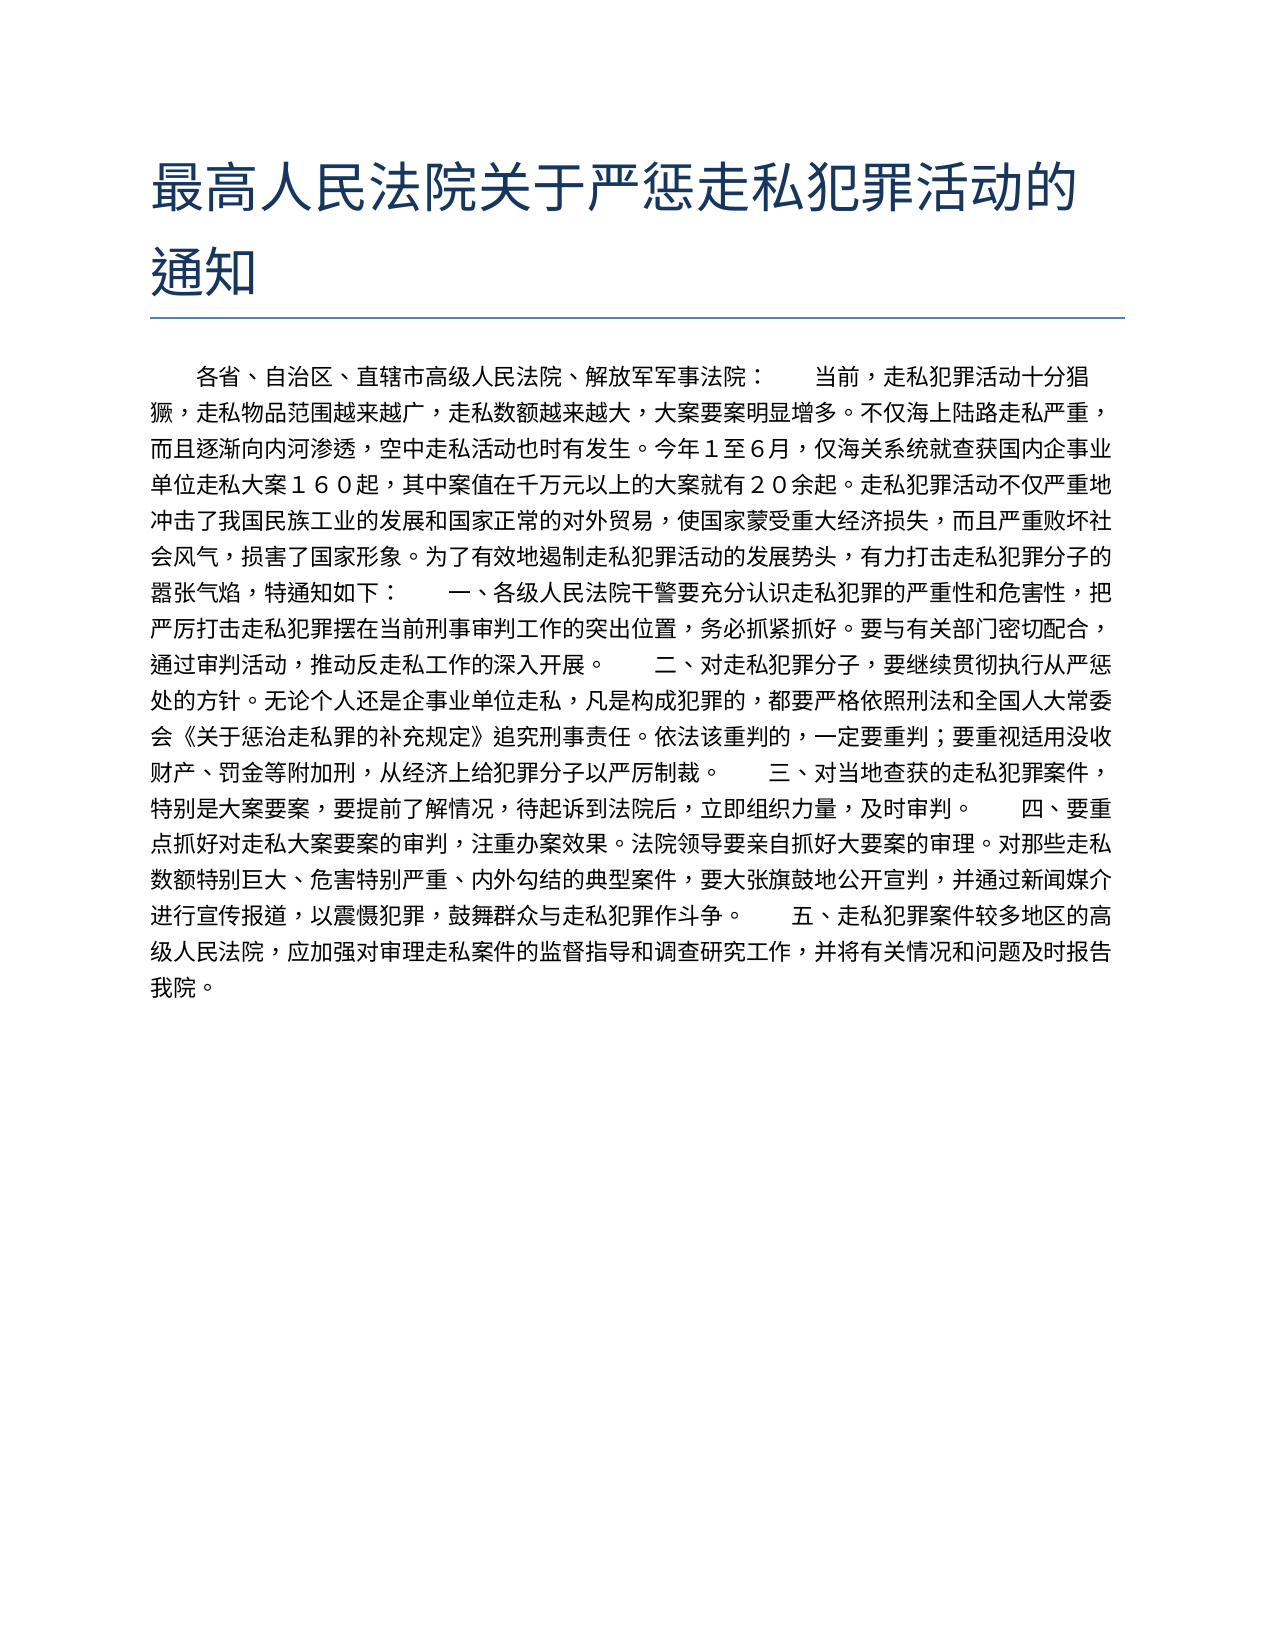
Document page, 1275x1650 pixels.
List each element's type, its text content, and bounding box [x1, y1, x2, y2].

title 最高人民法院关于严惩走私犯罪活动的通知 [150, 150, 1125, 317]
text 各省、自治区、直辖市高级人民法院、解放军军事法院： 当前，走私犯罪活动十分猖獗，走私物品范围越来越广，走私数额越来越大，大案要案明显增多。不仅海上陆路走私严重，而且逐渐向内河渗透，空中走私活动也时有发生。今年１至６月，仅海关系统就查获国内企事业单位走私大案１６０起，其中案值在千万元以上的大案就有２０余起。走私犯罪活动不仅严重地冲击了我国民族工业的发展和国家正常的对外贸易，使国家蒙受重大经济损失，而且严重败坏社会风气，损害了国家形象。为了有效地遏制走私犯罪活动的发展势头，有力打击走私犯罪分子的嚣张气焰，特通知如下： 一、各级人民法院干警要充分认识走私犯罪的严重性和危害性，把严厉打击走私犯罪摆在当前刑事审判工作的突出位置，务必抓紧抓好。要与有关部门密切配合，通过审判活动，推动反走私工作的深入开展。 二、对走私犯罪分子，要继续贯彻执行从严惩处的方针。无论个人还是企事业单位走私，凡是构成犯罪的，都要严格依照刑法和全国人大常委会《关于惩治走私罪的补充规定》追究刑事责任。依法该重判的，一定要重判；要重视适用没收财产、罚金等附加刑，从经济上给犯罪分子以严厉制裁。 三、对当地查获的走私犯罪案件，特别是大案要案，要提前了解情况，待起诉到法院后，立即组织力量，及时审判。 四、要重点抓好对走私大案要案的审判，注重办案效果。法院领导要亲自抓好大要案的审理。对那些走私数额特别巨大、危害特别严重、内外勾结的典型案件，要大张旗鼓地公开宣判，并通过新闻媒介进行宣传报道，以震慑犯罪，鼓舞群众与走私犯罪作斗争。 五、走私犯罪案件较多地区的高级人民法院，应加强对审理走私案件的监督指导和调查研究工作，并将有关情况和问题及时报告我院。 [150, 361, 1125, 1003]
